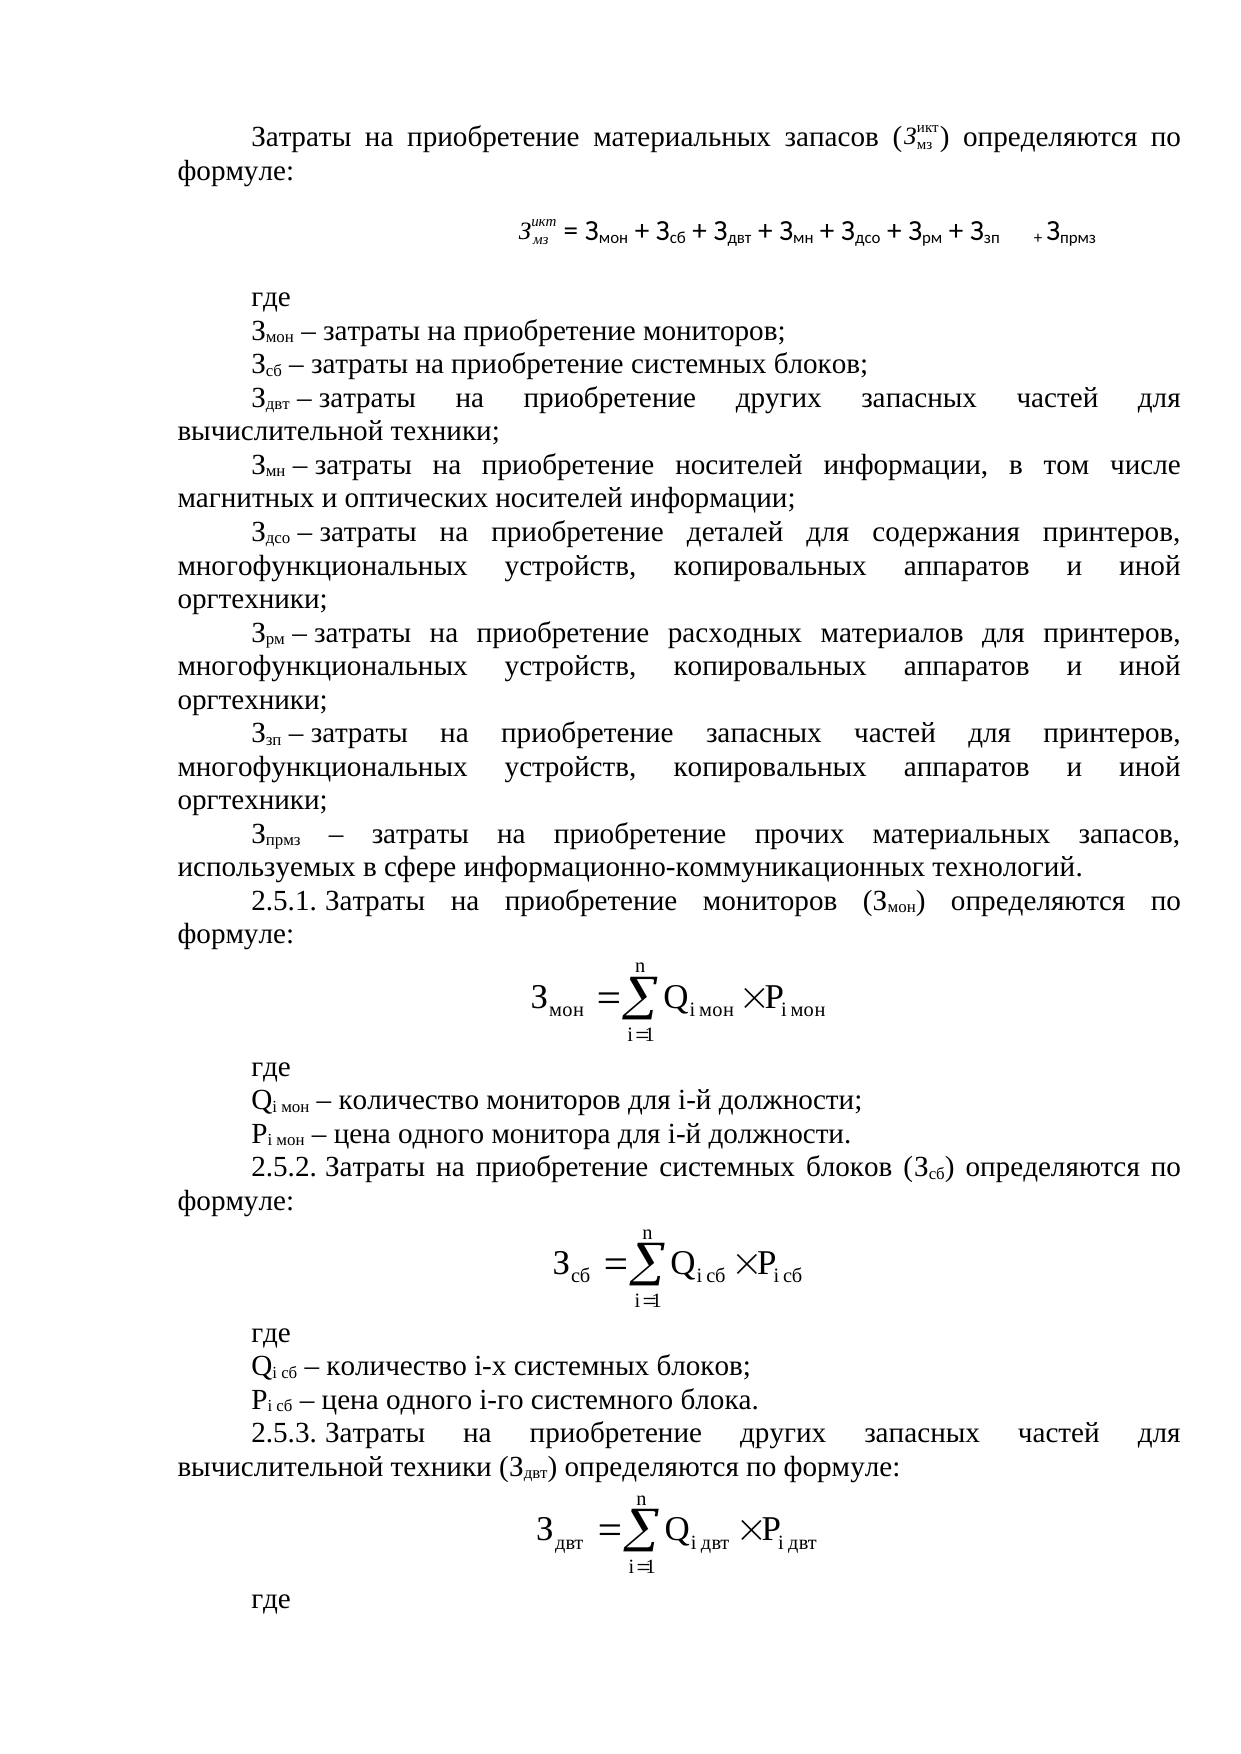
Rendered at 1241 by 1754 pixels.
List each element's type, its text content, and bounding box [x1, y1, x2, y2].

text Змон – затраты на приобретение мониторов; [177, 313, 1181, 346]
text где [177, 279, 1181, 313]
text где [177, 1049, 1181, 1082]
list Затраты на приобретение мониторов (Змон) определяются по формуле: [177, 883, 1181, 950]
text Зпрмз – затраты на приобретение прочих материальных запасов, используемых в сфере информационно-коммуникационных технологий. [177, 816, 1181, 883]
text Зрм – затраты на приобретение расходных материалов для принтеров, многофункциональных устройств, копировальных аппаратов и иной оргтехники; [177, 615, 1181, 715]
text Затраты на приобретение материальных запасов () определяются по формуле: [177, 118, 1181, 187]
text Pi сб – цена одного i-го системного блока. [177, 1382, 1181, 1415]
text где [177, 1315, 1181, 1348]
list где [177, 1581, 1181, 1614]
text Зсб – затраты на приобретение системных блоков; [177, 346, 1181, 380]
text Здвт – затраты на приобретение других запасных частей для вычислительной техники; [177, 380, 1181, 447]
text Qi мон – количество мониторов для i-й должности; [177, 1082, 1181, 1116]
text Qi сб – количество i-х системных блоков; [177, 1348, 1181, 1382]
text Ззп – затраты на приобретение запасных частей для принтеров, многофункциональных устройств, копировальных аппаратов и иной оргтехники; [177, 715, 1181, 816]
text = Змон + Зсб + Здвт + Змн + Здсо + Зрм + Ззп + Зпрмз [177, 212, 1181, 249]
list Затраты на приобретение системных блоков (Зсб) определяются по формуле: [177, 1149, 1181, 1216]
text Змн – затраты на приобретение носителей информации, в том числе магнитных и оптических носителей информации; [177, 447, 1181, 514]
text Здсо – затраты на приобретение деталей для содержания принтеров, многофункциональных устройств, копировальных аппаратов и иной оргтехники; [177, 514, 1181, 615]
list Затраты на приобретение других запасных частей для вычислительной техники (Здвт) определяются по формуле: [177, 1415, 1181, 1482]
text Pi мон – цена одного монитора для i-й должности. [177, 1116, 1181, 1149]
